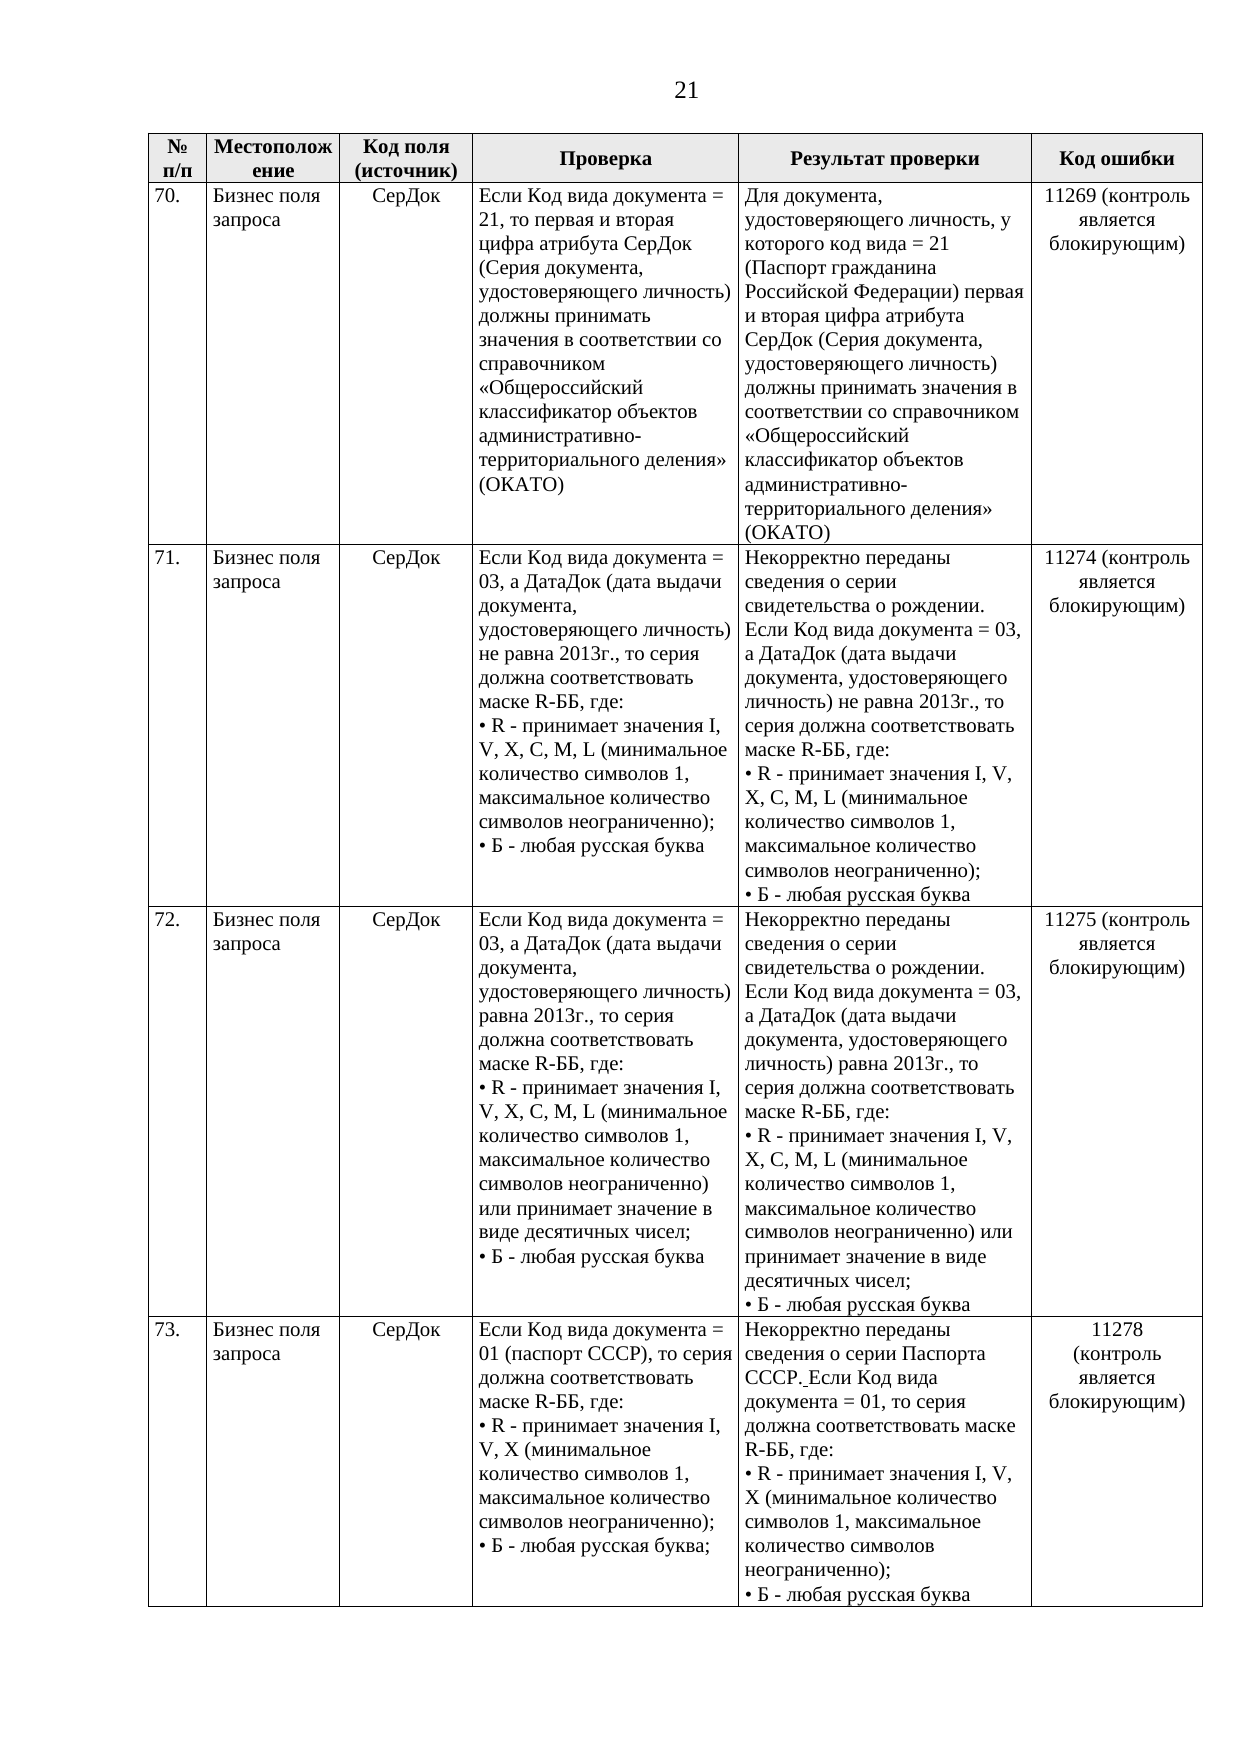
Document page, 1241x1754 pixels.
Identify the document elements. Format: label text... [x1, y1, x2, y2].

table_header Результат проверки [739, 134, 1031, 182]
table_cell Некорректно переданы сведения о серии свидетельства о рождении. Если Код вида документа = 03, а ДатаДок (дата выдачи документа, удостоверяющего личность) не равна 2013г., то серия должна соответствовать маске R-ББ, где: • R - принимает значения I, V, X, C, M, L (минимальное количество символов 1, максимальное количество символов неограниченно); • Б - любая русская буква [739, 545, 1031, 906]
table_cell Бизнес поля запроса [207, 183, 339, 544]
table_cell Некорректно переданы сведения о серии свидетельства о рождении. Если Код вида документа = 03, а ДатаДок (дата выдачи документа, удостоверяющего личность) равна 2013г., то серия должна соответствовать маске R-ББ, где: • R - принимает значения I, V, X, C, M, L (минимальное количество символов 1, максимальное количество символов неограниченно) или принимает значение в виде десятичных чисел; • Б - любая русская буква [739, 907, 1031, 1316]
table_cell 11278 (контроль является блокирующим) [1032, 1317, 1202, 1606]
table_header Код ошибки [1032, 134, 1202, 182]
table_cell Некорректно переданы сведения о серии Паспорта СССР. Если Код вида документа = 01, то серия должна соответствовать маске R-ББ, где: • R - принимает значения I, V, X (минимальное количество символов 1, максимальное количество символов неограниченно); • Б - любая русская буква [739, 1317, 1031, 1606]
table_cell СерДок [340, 907, 472, 1316]
table_header Местоположение [207, 134, 339, 182]
table_header № п/п [149, 134, 206, 182]
table_cell СерДок [340, 1317, 472, 1606]
table_cell Если Код вида документа = 01 (паспорт СССР), то серия должна соответствовать маске R-ББ, где: • R - принимает значения I, V, X (минимальное количество символов 1, максимальное количество символов неограниченно); • Б - любая русская буква; [473, 1317, 738, 1606]
table_cell СерДок [340, 183, 472, 544]
table_cell Бизнес поля запроса [207, 1317, 339, 1606]
table_cell 11275 (контроль является блокирующим) [1032, 907, 1202, 1316]
table_cell Бизнес поля запроса [207, 545, 339, 906]
table_cell Бизнес поля запроса [207, 907, 339, 1316]
table_cell Если Код вида документа = 03, а ДатаДок (дата выдачи документа, удостоверяющего личность) равна 2013г., то серия должна соответствовать маске R-ББ, где: • R - принимает значения I, V, X, C, M, L (минимальное количество символов 1, максимальное количество символов неограниченно) или принимает значение в виде десятичных чисел; • Б - любая русская буква [473, 907, 738, 1316]
table_header Код поля (источник) [340, 134, 472, 182]
table_cell Если Код вида документа = 21, то первая и вторая цифра атрибута СерДок (Серия документа, удостоверяющего личность) должны принимать значения в соответствии со справочником «Общероссийский классификатор объектов административно-территориального деления» (ОКАТО) [473, 183, 738, 544]
table_cell 70. [149, 183, 206, 544]
table_cell 73. [149, 1317, 206, 1606]
table_cell 71. [149, 545, 206, 906]
table_cell 11269 (контроль является блокирующим) [1032, 183, 1202, 544]
table_header Проверка [473, 134, 738, 182]
table_cell СерДок [340, 545, 472, 906]
table_cell Если Код вида документа = 03, а ДатаДок (дата выдачи документа, удостоверяющего личность) не равна 2013г., то серия должна соответствовать маске R-ББ, где: • R - принимает значения I, V, X, C, M, L (минимальное количество символов 1, максимальное количество символов неограниченно); • Б - любая русская буква [473, 545, 738, 906]
table_cell 11274 (контроль является блокирующим) [1032, 545, 1202, 906]
table_cell 72. [149, 907, 206, 1316]
table_cell Для документа, удостоверяющего личность, у которого код вида = 21 (Паспорт гражданина Российской Федерации) первая и вторая цифра атрибута СерДок (Серия документа, удостоверяющего личность) должны принимать значения в соответствии со справочником «Общероссийский классификатор объектов административно-территориального деления» (ОКАТО) [739, 183, 1031, 544]
